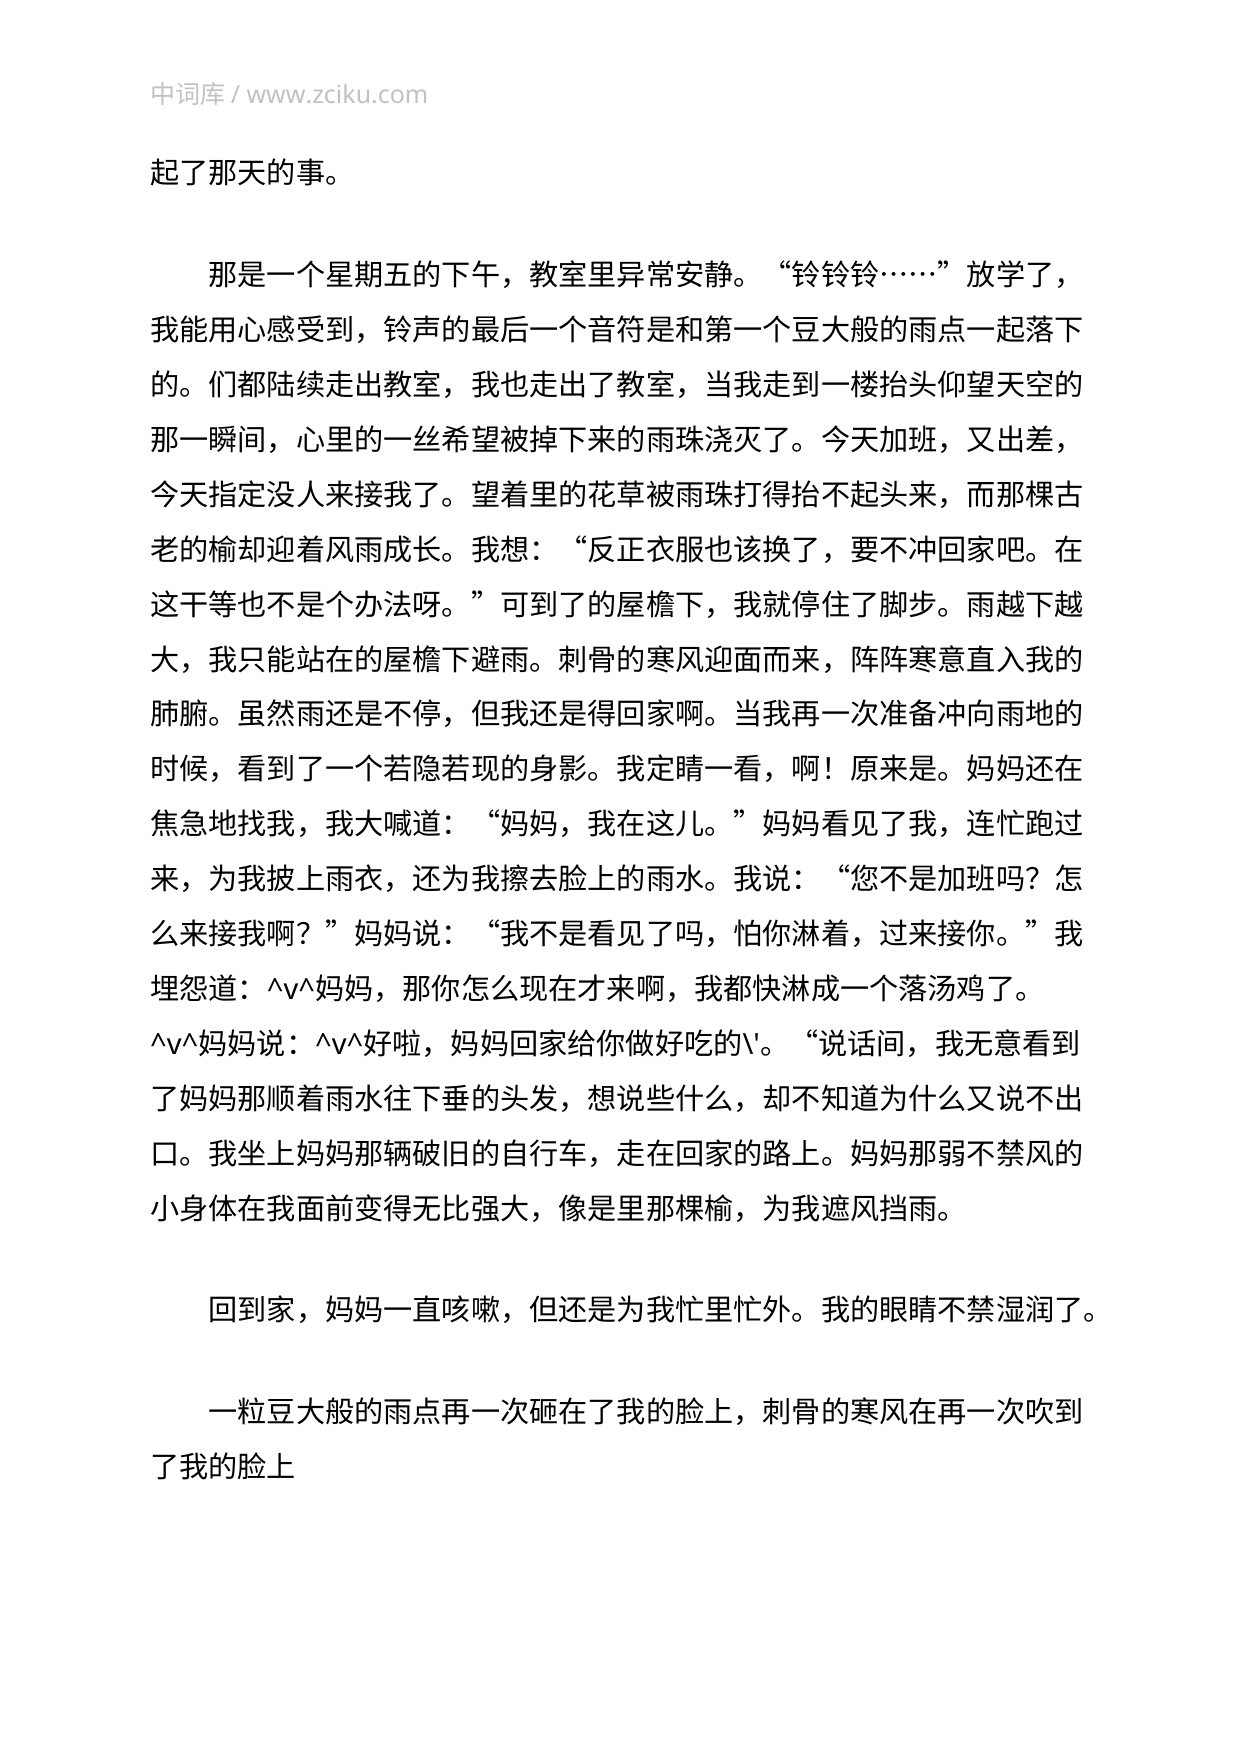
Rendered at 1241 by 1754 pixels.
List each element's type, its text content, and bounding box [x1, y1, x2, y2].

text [150, 150, 1090, 192]
text 回到家，妈妈一直咳嗽，但还是为我忙里忙外。我的眼睛不禁湿润了。 [150, 1287, 1090, 1329]
text 一粒豆大般的雨点再一次砸在了我的脸上，刺骨的寒风在再一次吹到了我的脸上 [150, 1389, 1090, 1486]
text 那是一个星期五的下午，教室里异常安静。“铃铃铃……”放学了，我能用心感受到，铃声的最后一个音符是和第一个豆大般的雨点一起落下的。们都陆续走出教室，我也走出了教室，当我走到一楼抬头仰望天空的那一瞬间，心里的一丝希望被掉下来的雨珠浇灭了。今天加班，又出差，今天指定没人来接我了。望着里的花草被雨珠打得抬不起头来，而那棵古老的榆却迎着风雨成长。我想：“反正衣服也该换了，要不冲回家吧。在这干等也不是个办法呀。”可到了的屋檐下，我就停住了脚步。雨越下越大，我只能站在的屋檐下避雨。刺骨的寒风迎面而来，阵阵寒意直入我的肺腑。虽然雨还是不停，但我还是得回家啊。当我再一次准备冲向雨地的时候，看到了一个若隐若现的身影。我定睛一看，啊！原来是。妈妈还在焦急地找我，我大喊道：“妈妈，我在这儿。”妈妈看见了我，连忙跑过来，为我披上雨衣，还为我擦去脸上的雨水。我说：“您不是加班吗？怎么来接我啊？”妈妈说：“我不是看见了吗，怕你淋着，过来接你。”我埋怨道：^v^妈妈，那你怎么现在才来啊，我都快淋成一个落汤鸡了。^v^妈妈说：^v^好啦，妈妈回家给你做好吃的\'。“说话间，我无意看到了妈妈那顺着雨水往下垂的头发，想说些什么，却不知道为什么又说不出口。我坐上妈妈那辆破旧的自行车，走在回家的路上。妈妈那弱不禁风的小身体在我面前变得无比强大，像是里那棵榆，为我遮风挡雨。 [150, 252, 1090, 1227]
